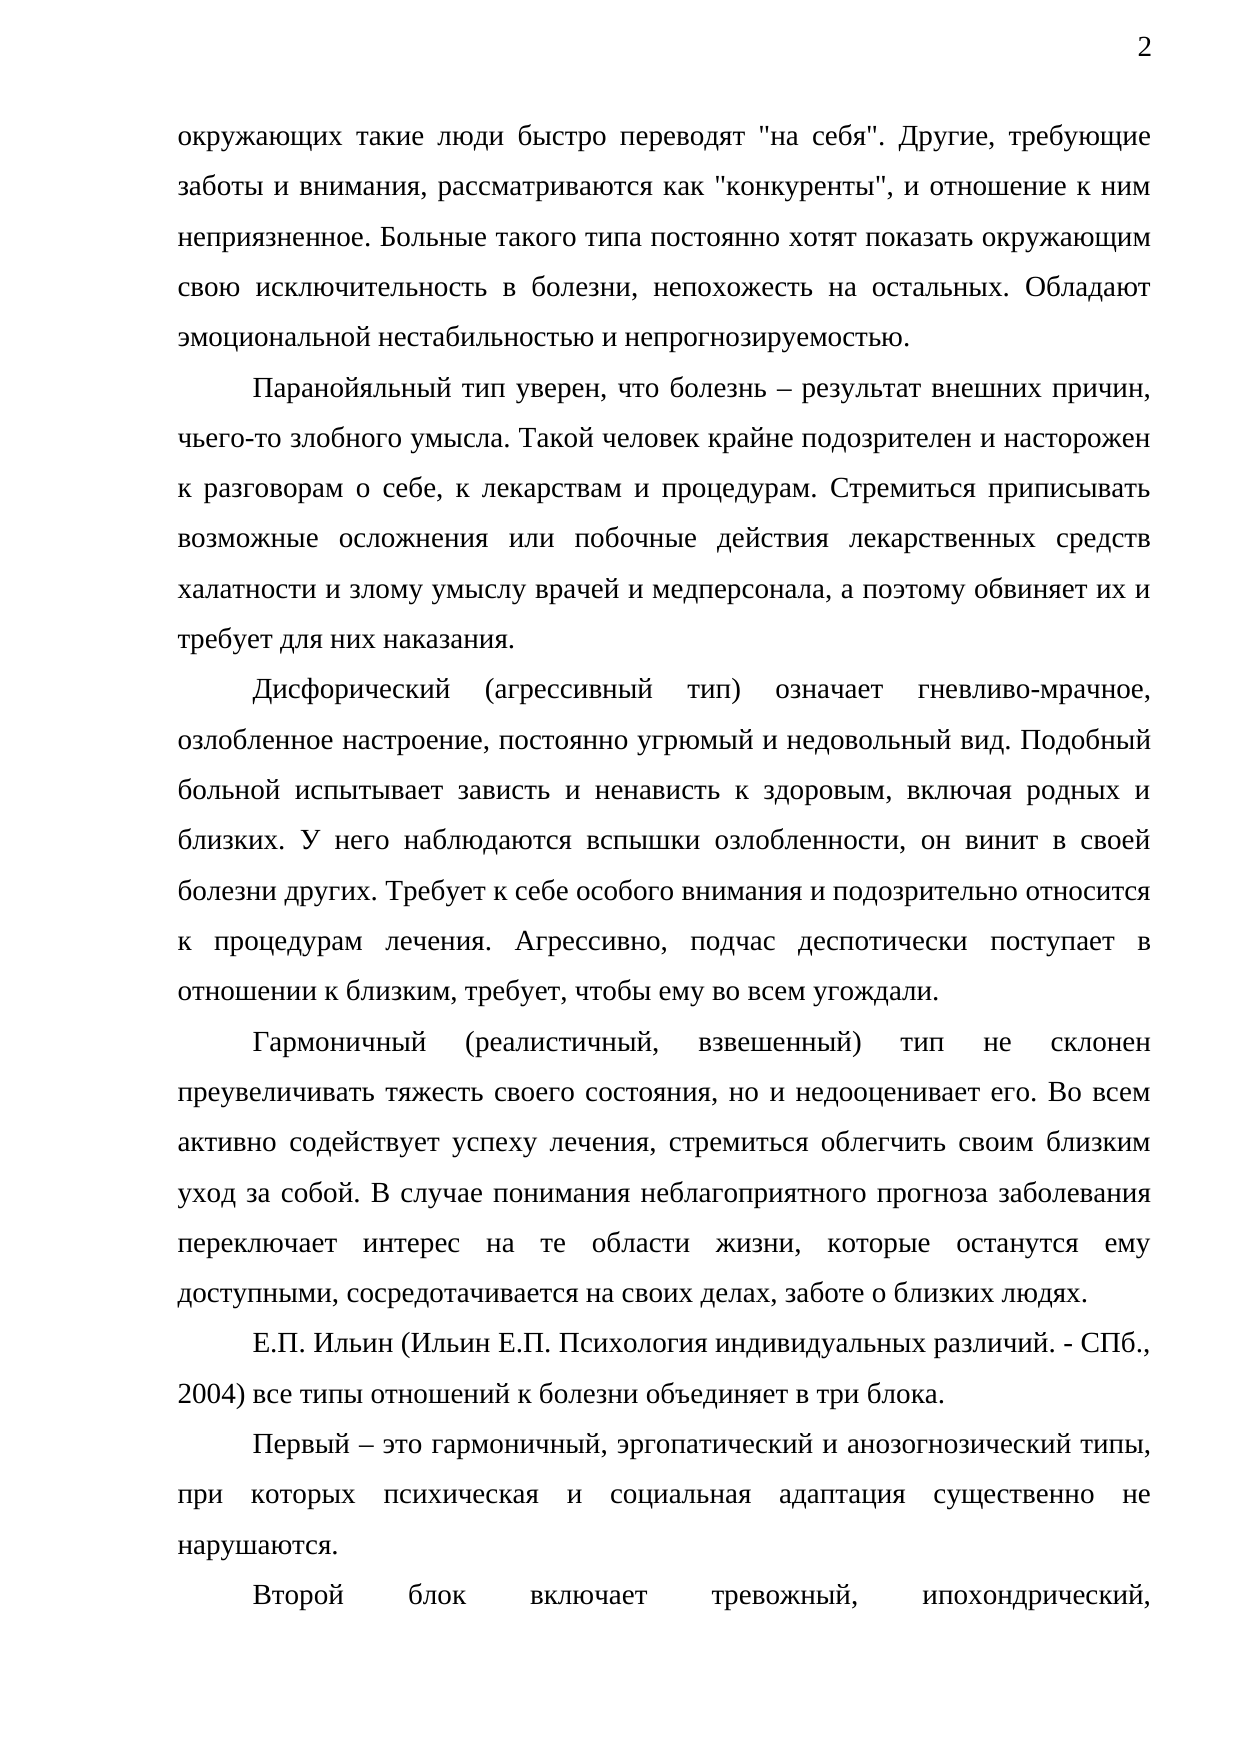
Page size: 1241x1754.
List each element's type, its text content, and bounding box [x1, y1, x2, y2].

text Паранойяльный тип уверен, что болезнь – результат внешних причин, чьего-то злобного умысла. Такой человек крайне подозрителен и насторожен к разговорам о себе, к лекарствам и процедурам. Стремиться приписывать возможные осложнения или побочные действия лекарственных средств халатности и злому умыслу врачей и медперсонала, а поэтому обвиняет их и требует для них наказания. [177, 370, 1152, 655]
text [177, 1577, 1152, 1611]
text Е.П. Ильин (Ильин Е.П. Психология индивидуальных различий. - СПб., 2004) все типы отношений к болезни объединяет в три блока. [177, 1326, 1152, 1409]
text Первый – это гармоничный, эргопатический и анозогнозический типы, при которых психическая и социальная адаптация существенно не нарушаются. [177, 1426, 1152, 1560]
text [177, 118, 1152, 353]
text Гармоничный (реалистичный, взвешенный) тип не склонен преувеличивать тяжесть своего состояния, но и недооценивает его. Во всем активно содействует успеху лечения, стремиться облегчить своим близким уход за собой. В случае понимания неблагоприятного прогноза заболевания переключает интерес на те области жизни, которые останутся ему доступными, сосредотачивается на своих делах, заботе о близких людях. [177, 1024, 1152, 1309]
text Дисфорический (агрессивный тип) означает гневливо-мрачное, озлобленное настроение, постоянно угрюмый и недовольный вид. Подобный больной испытывает зависть и ненависть к здоровым, включая родных и близких. У него наблюдаются вспышки озлобленности, он винит в своей болезни других. Требует к себе особого внимания и подозрительно относится к процедурам лечения. Агрессивно, подчас деспотически поступает в отношении к близким, требует, чтобы ему во всем угождали. [177, 672, 1152, 1007]
